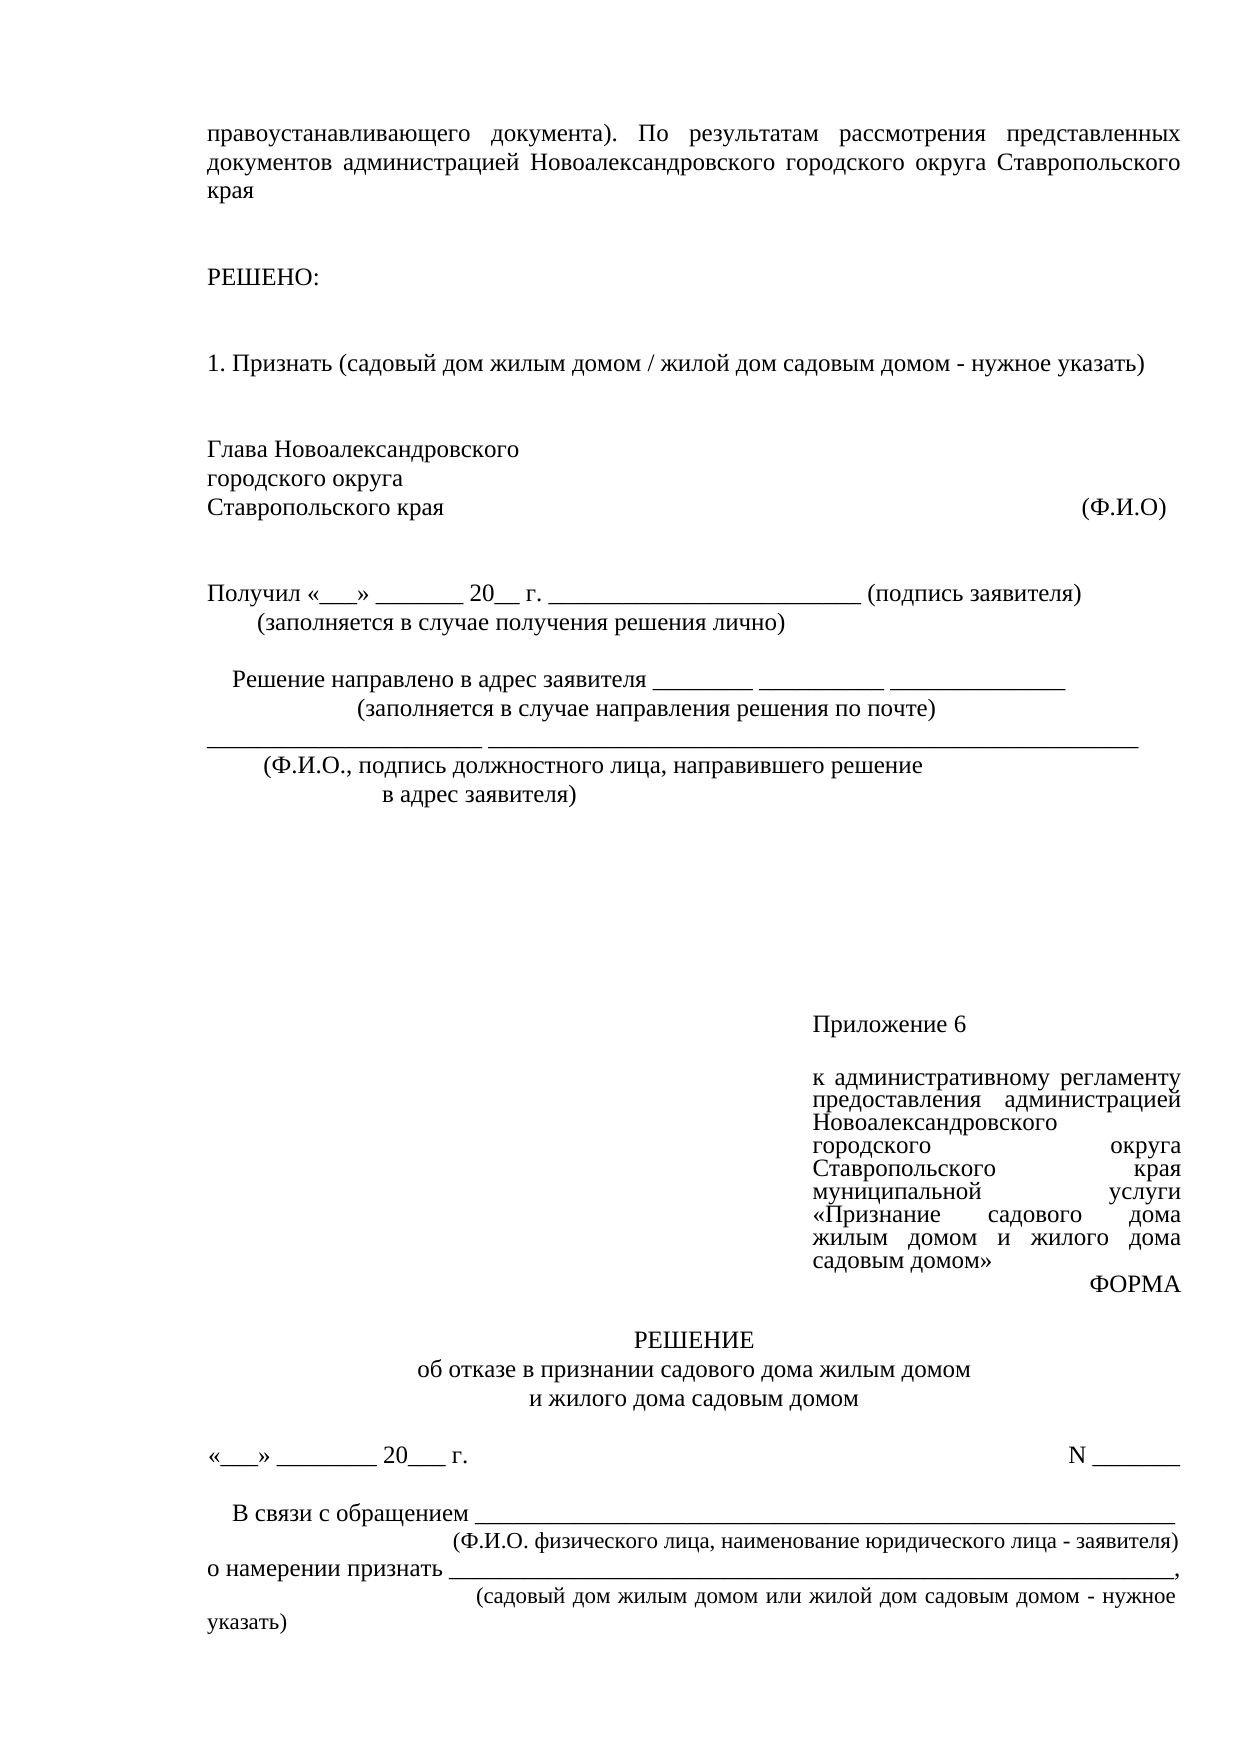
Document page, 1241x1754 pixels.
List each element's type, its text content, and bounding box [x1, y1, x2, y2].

text в адрес заявителя) [207, 779, 1181, 808]
text об отказе в признании садового дома жилым домом [207, 1354, 1181, 1383]
text ФОРМА [812, 1274, 1181, 1297]
text и жилого дома садовым домом [207, 1383, 1181, 1412]
text Глава Новоалександровского [207, 434, 1181, 463]
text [207, 118, 1181, 204]
text Решение направлено в адрес заявителя ________ __________ ______________ [207, 664, 1181, 693]
text Ставропольского края (Ф.И.О) [207, 492, 1181, 521]
text Приложение 6 [812, 1009, 1181, 1038]
text (Ф.И.О., подпись должностного лица, направившего решение [207, 751, 1181, 779]
text о намерении признать __________________________________________________________, [207, 1553, 1181, 1582]
text Получил «___» _______ 20__ г. _________________________ (подпись заявителя) [207, 578, 1181, 607]
text (садовый дом жилым домом или жилой дом садовым домом - нужное указать) [207, 1582, 1181, 1635]
text городского округа [207, 463, 1181, 492]
text ______________________ ____________________________________________________ [207, 722, 1181, 751]
text (заполняется в случае направления решения по почте) [207, 693, 1181, 722]
text (Ф.И.О. физического лица, наименование юридического лица - заявителя) [207, 1527, 1181, 1553]
text к административному регламенту предоставления администрацией Новоалександровского городского округа Ставропольского края муниципальной услуги «Признание садового дома жилым домом и жилого дома садовым домом» [812, 1067, 1181, 1274]
text 1. Признать (садовый дом жилым домом / жилой дом садовым домом - нужное указать) [207, 348, 1181, 377]
text (заполняется в случае получения решения лично) [207, 607, 1181, 636]
text «___» ________ 20___ г. N _______ [207, 1441, 1181, 1469]
text В связи с обращением ________________________________________________________ [207, 1498, 1181, 1527]
text РЕШЕНИЕ [207, 1326, 1181, 1354]
text РЕШЕНО: [207, 262, 1181, 291]
